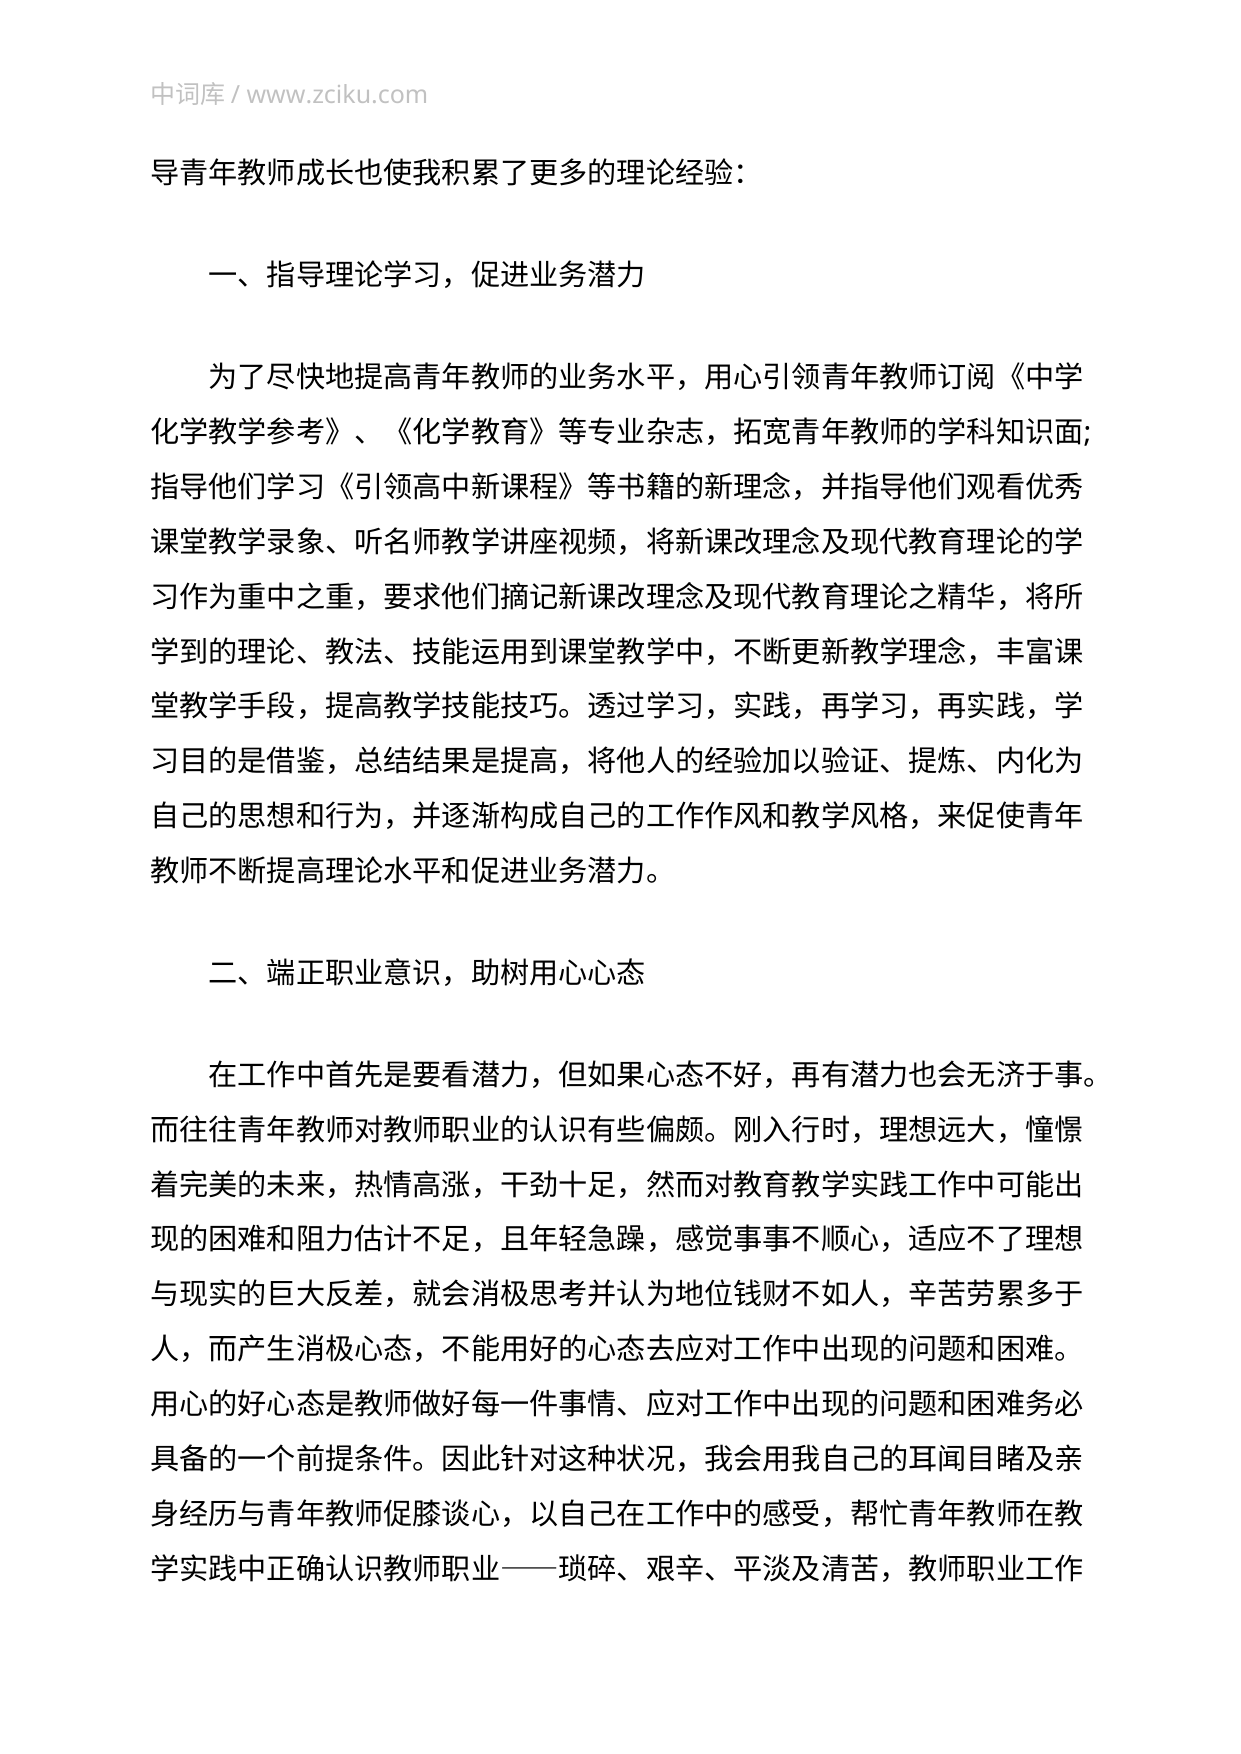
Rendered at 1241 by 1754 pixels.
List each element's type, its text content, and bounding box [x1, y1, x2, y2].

text 一、指导理论学习，促进业务潜力 [150, 252, 1090, 294]
text 为了尽快地提高青年教师的业务水平，用心引领青年教师订阅《中学化学教学参考》、《化学教育》等专业杂志，拓宽青年教师的学科知识面;指导他们学习《引领高中新课程》等书籍的新理念，并指导他们观看优秀课堂教学录象、听名师教学讲座视频，将新课改理念及现代教育理论的学习作为重中之重，要求他们摘记新课改理念及现代教育理论之精华，将所学到的理论、教法、技能运用到课堂教学中，不断更新教学理念，丰富课堂教学手段，提高教学技能技巧。透过学习，实践，再学习，再实践，学习目的是借鉴，总结结果是提高，将他人的经验加以验证、提炼、内化为自己的思想和行为，并逐渐构成自己的工作作风和教学风格，来促使青年教师不断提高理论水平和促进业务潜力。 [150, 353, 1090, 890]
text 二、端正职业意识，助树用心心态 [150, 949, 1090, 992]
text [150, 1051, 1090, 1588]
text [150, 150, 1090, 192]
